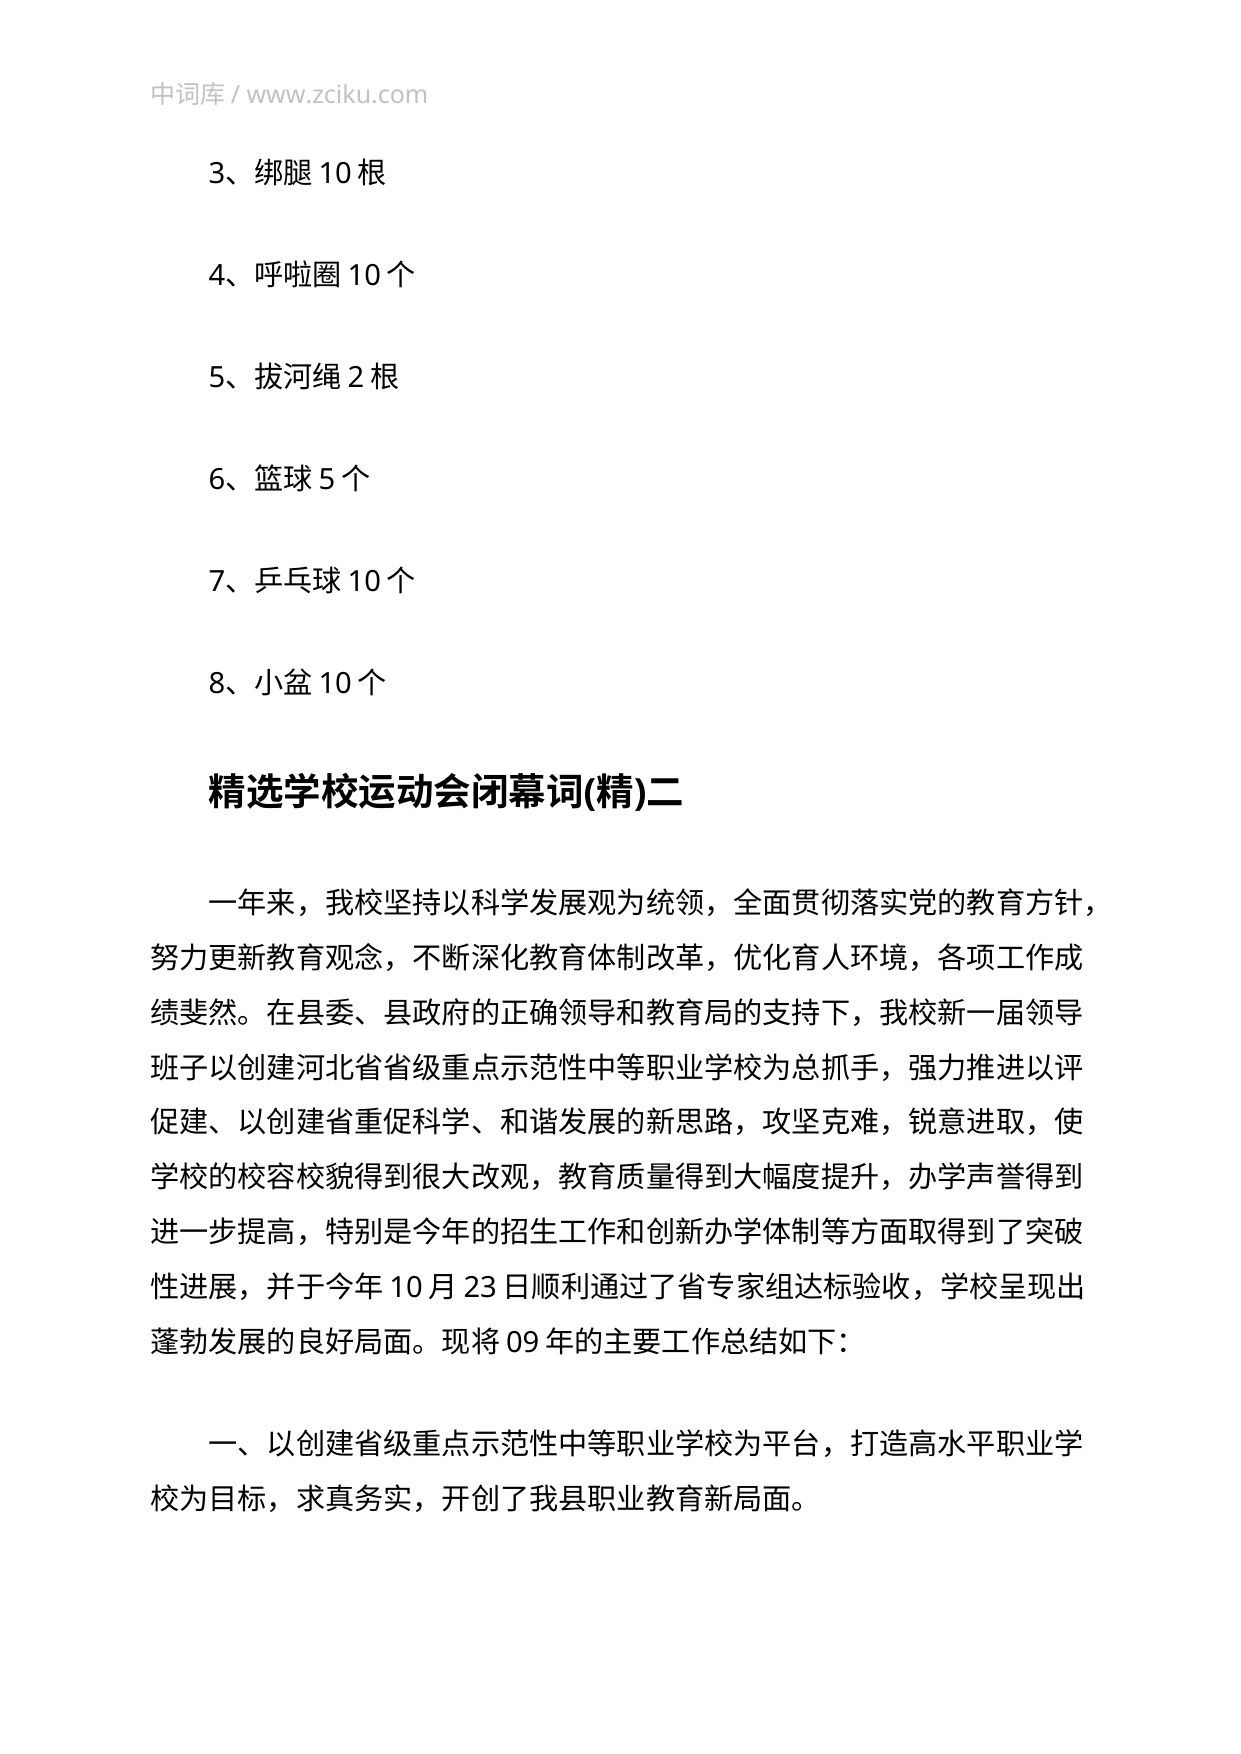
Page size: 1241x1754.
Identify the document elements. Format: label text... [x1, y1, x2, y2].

text 5、拔河绳2根 [150, 354, 1090, 396]
text 6、篮球5个 [150, 456, 1090, 498]
text 精选学校运动会闭幕词(精)二 [150, 762, 1090, 816]
text 8、小盆10个 [150, 660, 1090, 702]
text 一、以创建省级重点示范性中等职业学校为平台，打造高水平职业学校为目标，求真务实，开创了我县职业教育新局面。 [150, 1421, 1090, 1518]
text 4、呼啦圈10个 [150, 252, 1090, 294]
text 7、乒乓球10个 [150, 558, 1090, 600]
text 一年来，我校坚持以科学发展观为统领，全面贯彻落实党的教育方针，努力更新教育观念，不断深化教育体制改革，优化育人环境，各项工作成绩斐然。在县委、县政府的正确领导和教育局的支持下，我校新一届领导班子以创建河北省省级重点示范性中等职业学校为总抓手，强力推进以评促建、以创建省重促科学、和谐发展的新思路，攻坚克难，锐意进取，使学校的校容校貌得到很大改观，教育质量得到大幅度提升，办学声誉得到进一步提高，特别是今年的招生工作和创新办学体制等方面取得到了突破性进展，并于今年10月23日顺利通过了省专家组达标验收，学校呈现出蓬勃发展的良好局面。现将09年的主要工作总结如下： [150, 879, 1090, 1361]
text 3、绑腿10根 [150, 150, 1090, 192]
